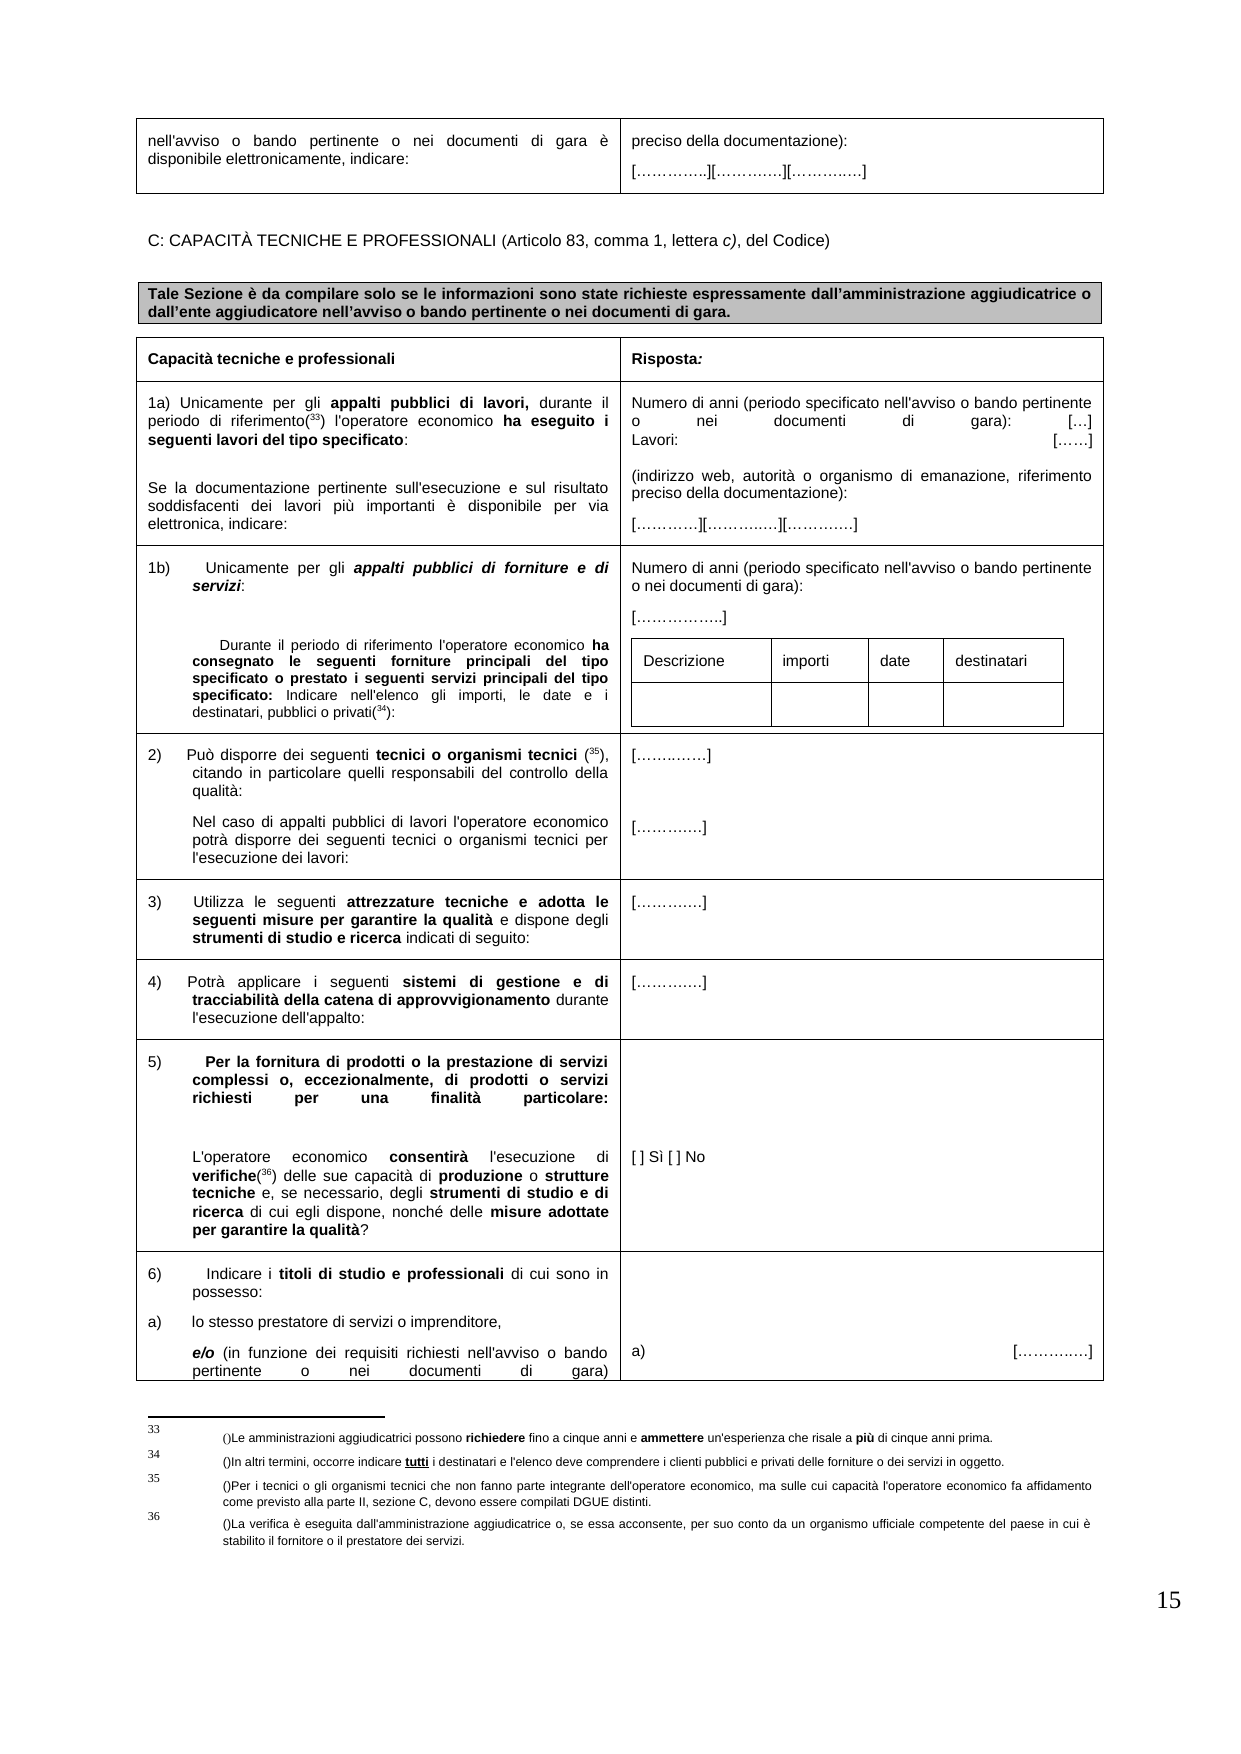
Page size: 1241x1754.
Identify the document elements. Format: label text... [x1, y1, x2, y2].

table_cell [……….…] [621, 880, 1103, 959]
table_cell 2) Può disporre dei seguenti tecnici o organismi tecnici (), citando in particolare quelli responsabili del controllo della qualità: Nel caso di appalti pubblici di lavori l'operatore economico potrà disporre dei seguenti tecnici o organismi tecnici per l'esecuzione dei lavori: [137, 734, 620, 879]
table_cell [ ] Sì [ ] No [621, 1040, 1103, 1251]
table_cell 3) Utilizza le seguenti attrezzature tecniche e adotta le seguenti misure per garantire la qualità e dispone degli strumenti di studio e ricerca indicati di seguito: [137, 880, 620, 959]
table_header Risposta: [621, 338, 1103, 381]
table_cell Numero di anni (periodo specificato nell'avviso o bando pertinente o nei documenti di gara): […] Lavori: [……] (indirizzo web, autorità o organismo di emanazione, riferimento preciso della documentazione): […………][………..…][……….…] [621, 382, 1103, 545]
table_cell [……..……] [……….…] [621, 734, 1103, 879]
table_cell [137, 119, 620, 193]
text Tale Sezione è da compilare solo se le informazioni sono state richieste espressamente dall’amministrazione aggiudicatrice o dall’ente aggiudicatore nell’avviso o bando pertinente o nei documenti di gara. [139, 283, 1101, 323]
table_cell 1a) Unicamente per gli appalti pubblici di lavori, durante il periodo di riferimento() l'operatore economico ha eseguito i seguenti lavori del tipo specificato: Se la documentazione pertinente sull'esecuzione e sul risultato soddisfacenti dei lavori più importanti è disponibile per via elettronica, indicare: [137, 382, 620, 545]
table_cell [621, 1252, 1103, 1379]
table_cell Numero di anni (periodo specificato nell'avviso o bando pertinente o nei documenti di gara): [……………..] [621, 546, 1103, 732]
table_cell 4) Potrà applicare i seguenti sistemi di gestione e di tracciabilità della catena di approvvigionamento durante l'esecuzione dell'appalto: [137, 960, 620, 1039]
title C: Capacità tecniche e professionali (Articolo 83, comma 1, lettera c), del Codice) [148, 231, 1093, 250]
table_cell 5) Per la fornitura di prodotti o la prestazione di servizi complessi o, eccezionalmente, di prodotti o servizi richiesti per una finalità particolare: L'operatore economico consentirà l'esecuzione di verifiche() delle sue capacità di produzione o strutture tecniche e, se necessario, degli strumenti di studio e di ricerca di cui egli dispone, nonché delle misure adottate per garantire la qualità? [137, 1040, 620, 1251]
table_cell [……….…] [621, 960, 1103, 1039]
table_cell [621, 119, 1103, 193]
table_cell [137, 1252, 620, 1379]
table_header Capacità tecniche e professionali [137, 338, 620, 381]
table_cell 1b) Unicamente per gli appalti pubblici di forniture e di servizi: Durante il periodo di riferimento l'operatore economico ha consegnato le seguenti forniture principali del tipo specificato o prestato i seguenti servizi principali del tipo specificato: Indicare nell'elenco gli importi, le date e i destinatari, pubblici o privati(): [137, 546, 620, 732]
